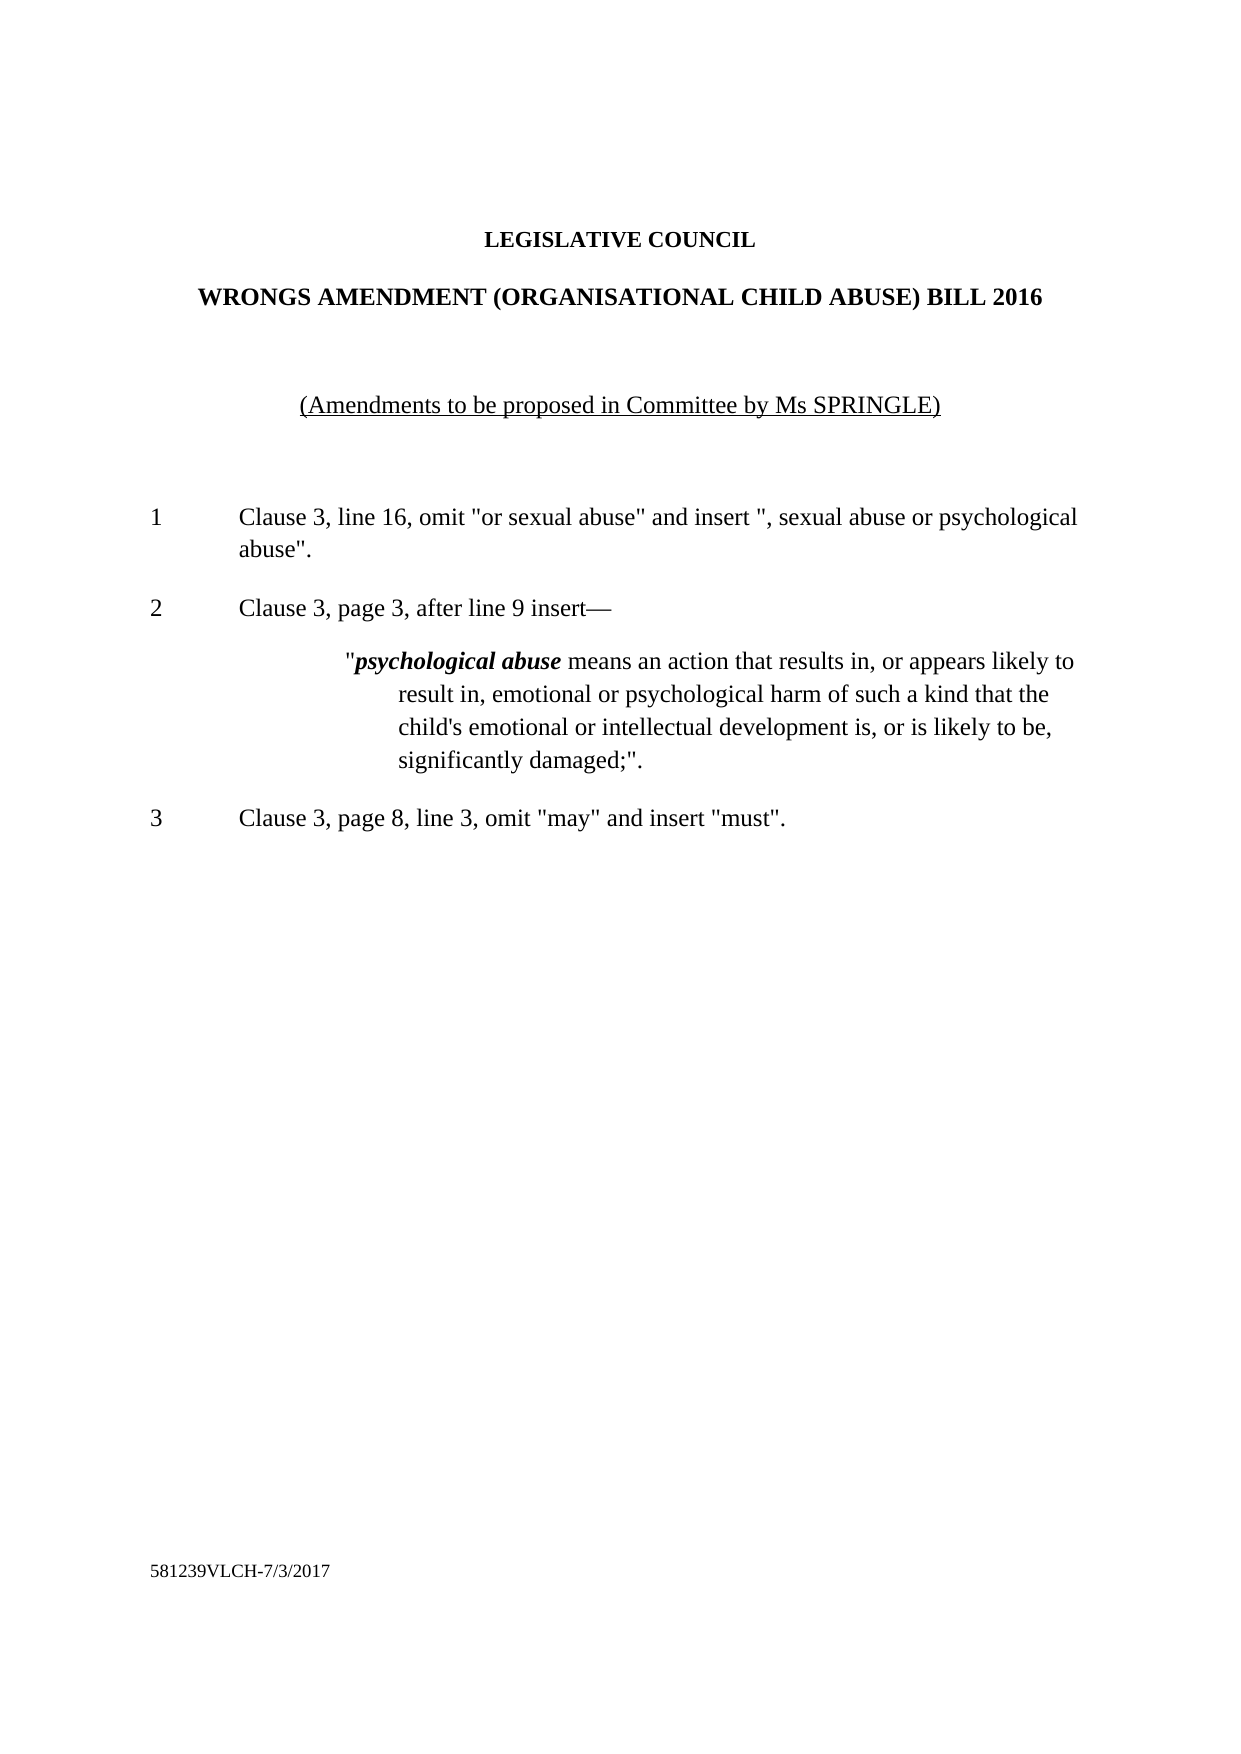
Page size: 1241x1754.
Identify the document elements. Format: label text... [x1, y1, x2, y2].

text Legislative Council [0, 227, 1240, 253]
text "psychological abuse means an action that results in, or appears likely to result in, emotional or psychological harm of such a kind that the child's emotional or intellectual development is, or is likely to be, significantly damaged;". [345, 646, 1090, 774]
list Clause 3, page 3, after line 9 insert— [150, 593, 1090, 621]
text WRONGS AMENDMENT (ORGANISATIONAL CHILD ABUSE) BILL 2016 [150, 282, 1090, 311]
text (Amendments to be proposed in Committee by Ms SPRINGLE) [150, 390, 1090, 418]
list Clause 3, page 8, line 3, omit "may" and insert "must". [150, 803, 1090, 832]
list Clause 3, line 16, omit "or sexual abuse" and insert ", sexual abuse or psychological abuse". [150, 502, 1090, 563]
